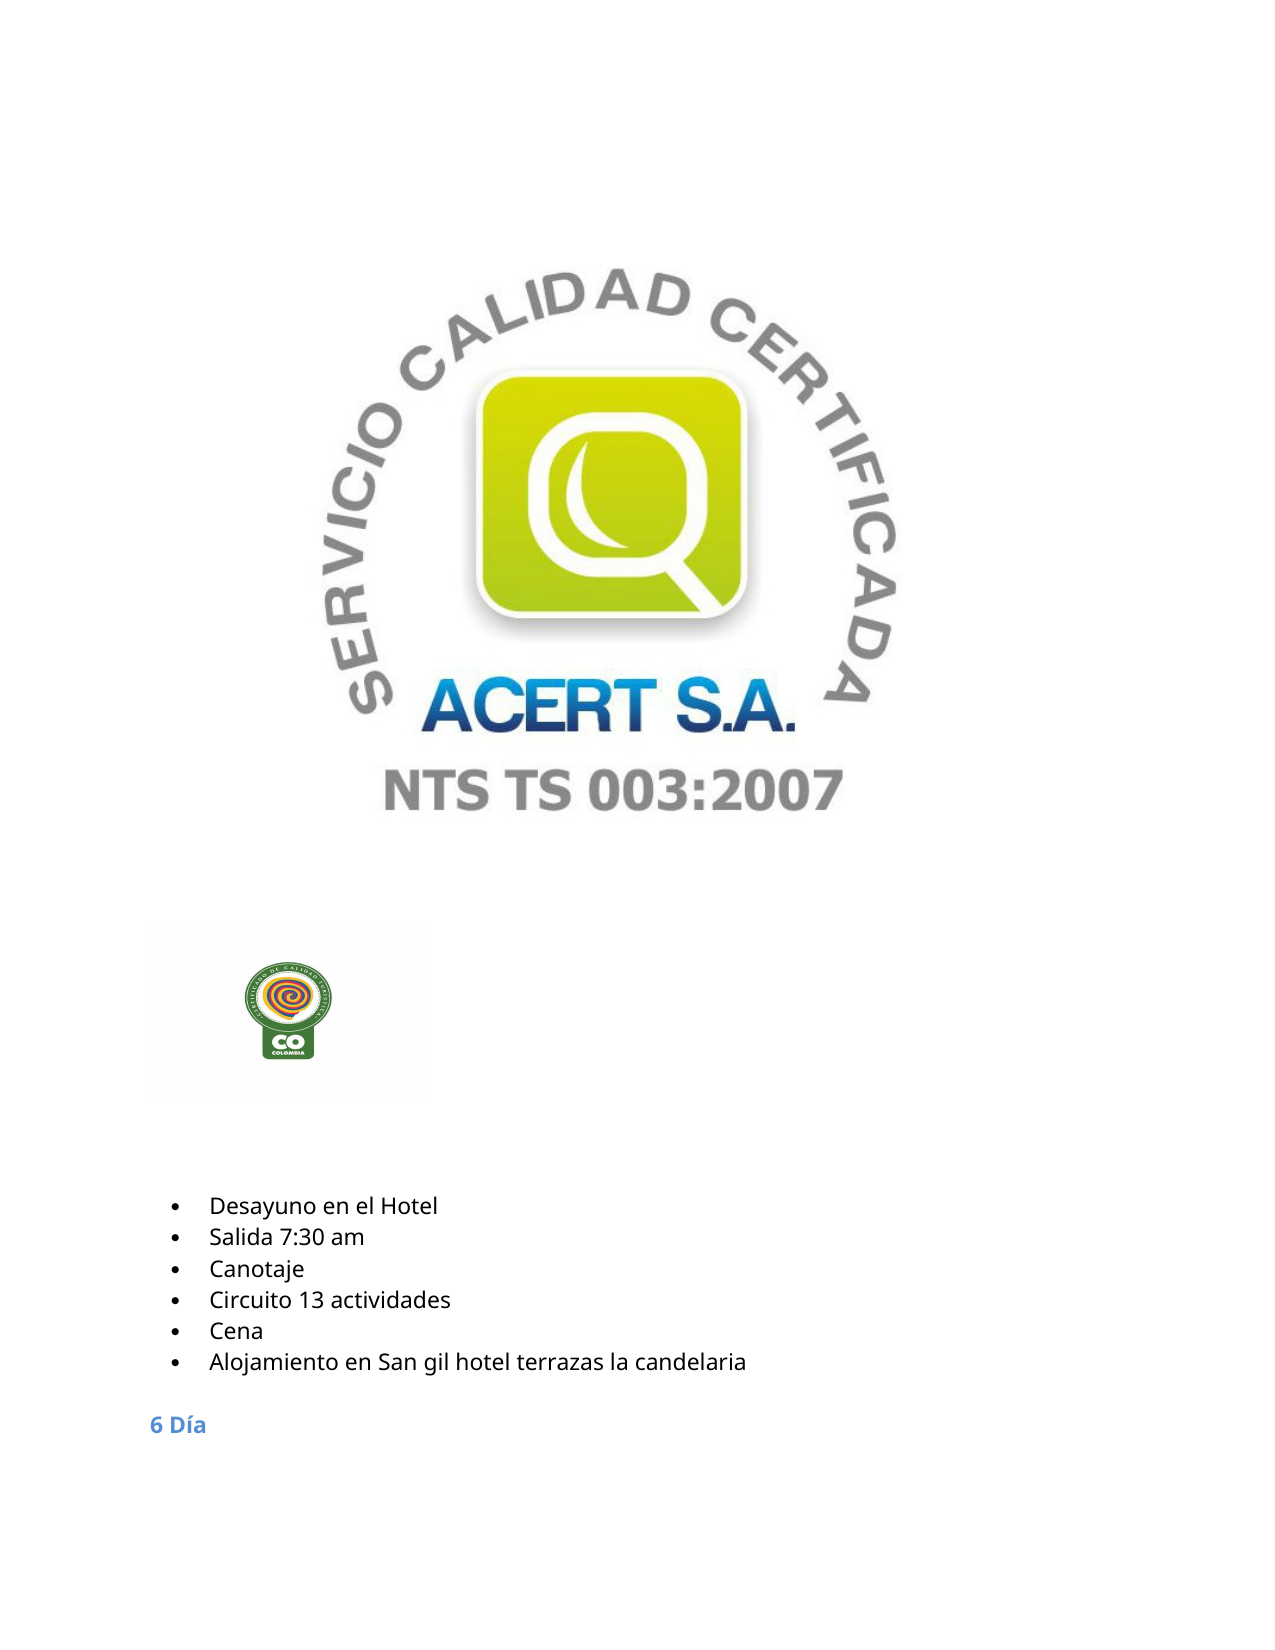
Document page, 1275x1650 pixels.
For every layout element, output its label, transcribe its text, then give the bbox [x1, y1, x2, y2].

list Canotaje [172, 1253, 1167, 1284]
list Circuito 13 actividades [172, 1284, 1167, 1315]
list Cena [172, 1315, 1167, 1346]
text 6 Día [150, 1409, 1167, 1440]
list Alojamiento en San gil hotel terrazas la candelaria [172, 1346, 1167, 1378]
list Desayuno en el Hotel [172, 1190, 1167, 1221]
picture [150, 87, 1071, 1191]
list Salida 7:30 am [172, 1221, 1167, 1253]
